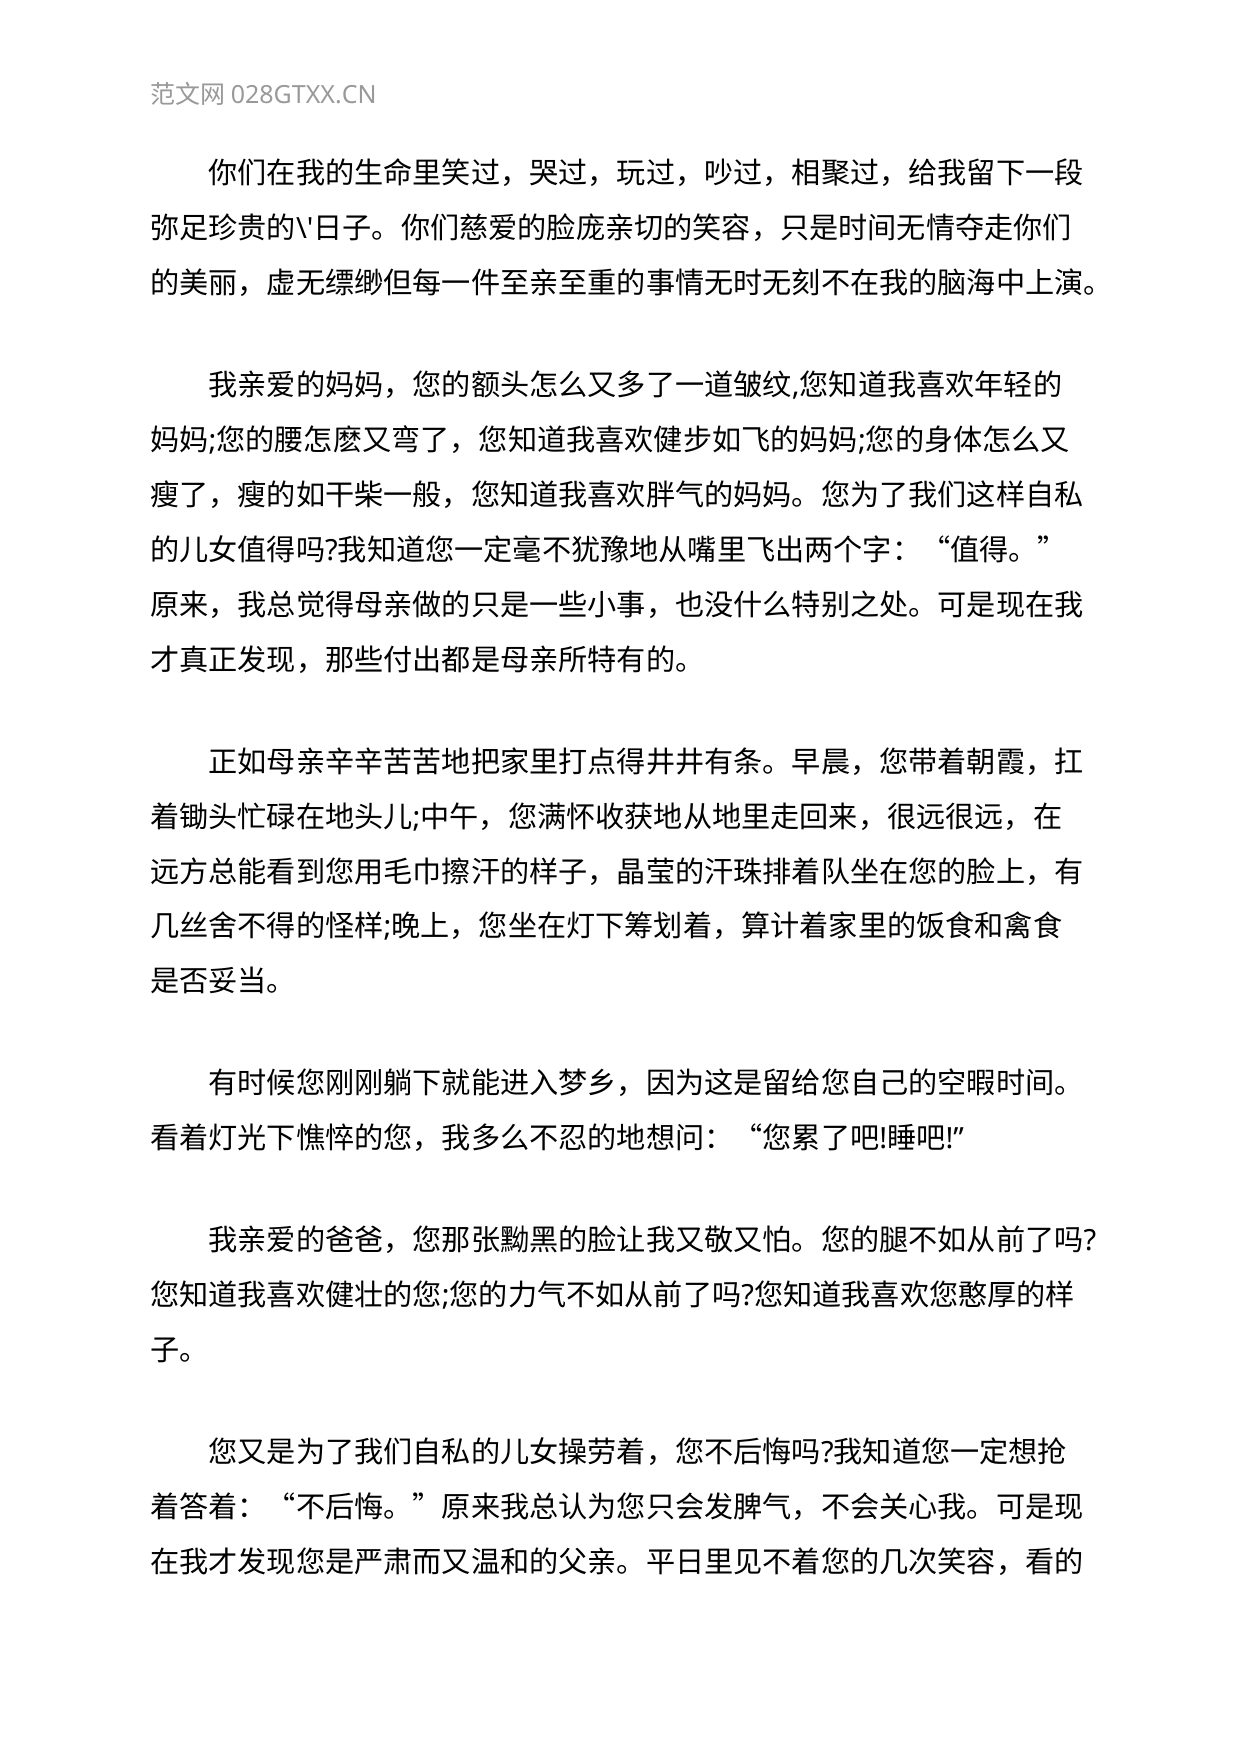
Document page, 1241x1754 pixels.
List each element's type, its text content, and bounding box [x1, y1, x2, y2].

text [150, 1428, 1090, 1581]
text 我亲爱的爸爸，您那张黝黑的脸让我又敬又怕。您的腿不如从前了吗?您知道我喜欢健壮的您;您的力气不如从前了吗?您知道我喜欢您憨厚的样子。 [150, 1217, 1090, 1369]
text 你们在我的生命里笑过，哭过，玩过，吵过，相聚过，给我留下一段弥足珍贵的\'日子。你们慈爱的脸庞亲切的笑容，只是时间无情夺走你们的美丽，虚无缥缈但每一件至亲至重的事情无时无刻不在我的脑海中上演。 [150, 150, 1090, 302]
text 我亲爱的妈妈，您的额头怎么又多了一道皱纹,您知道我喜欢年轻的妈妈;您的腰怎麽又弯了，您知道我喜欢健步如飞的妈妈;您的身体怎么又瘦了，瘦的如干柴一般，您知道我喜欢胖气的妈妈。您为了我们这样自私的儿女值得吗?我知道您一定毫不犹豫地从嘴里飞出两个字：“值得。”原来，我总觉得母亲做的只是一些小事，也没什么特别之处。可是现在我才真正发现，那些付出都是母亲所特有的。 [150, 362, 1090, 679]
text 正如母亲辛辛苦苦地把家里打点得井井有条。早晨，您带着朝霞，扛着锄头忙碌在地头儿;中午，您满怀收获地从地里走回来，很远很远，在远方总能看到您用毛巾擦汗的样子，晶莹的汗珠排着队坐在您的脸上，有几丝舍不得的怪样;晚上，您坐在灯下筹划着，算计着家里的饭食和禽食是否妥当。 [150, 738, 1090, 1000]
text 有时候您刚刚躺下就能进入梦乡，因为这是留给您自己的空暇时间。看着灯光下憔悴的您，我多么不忍的地想问：“您累了吧!睡吧!” [150, 1060, 1090, 1157]
